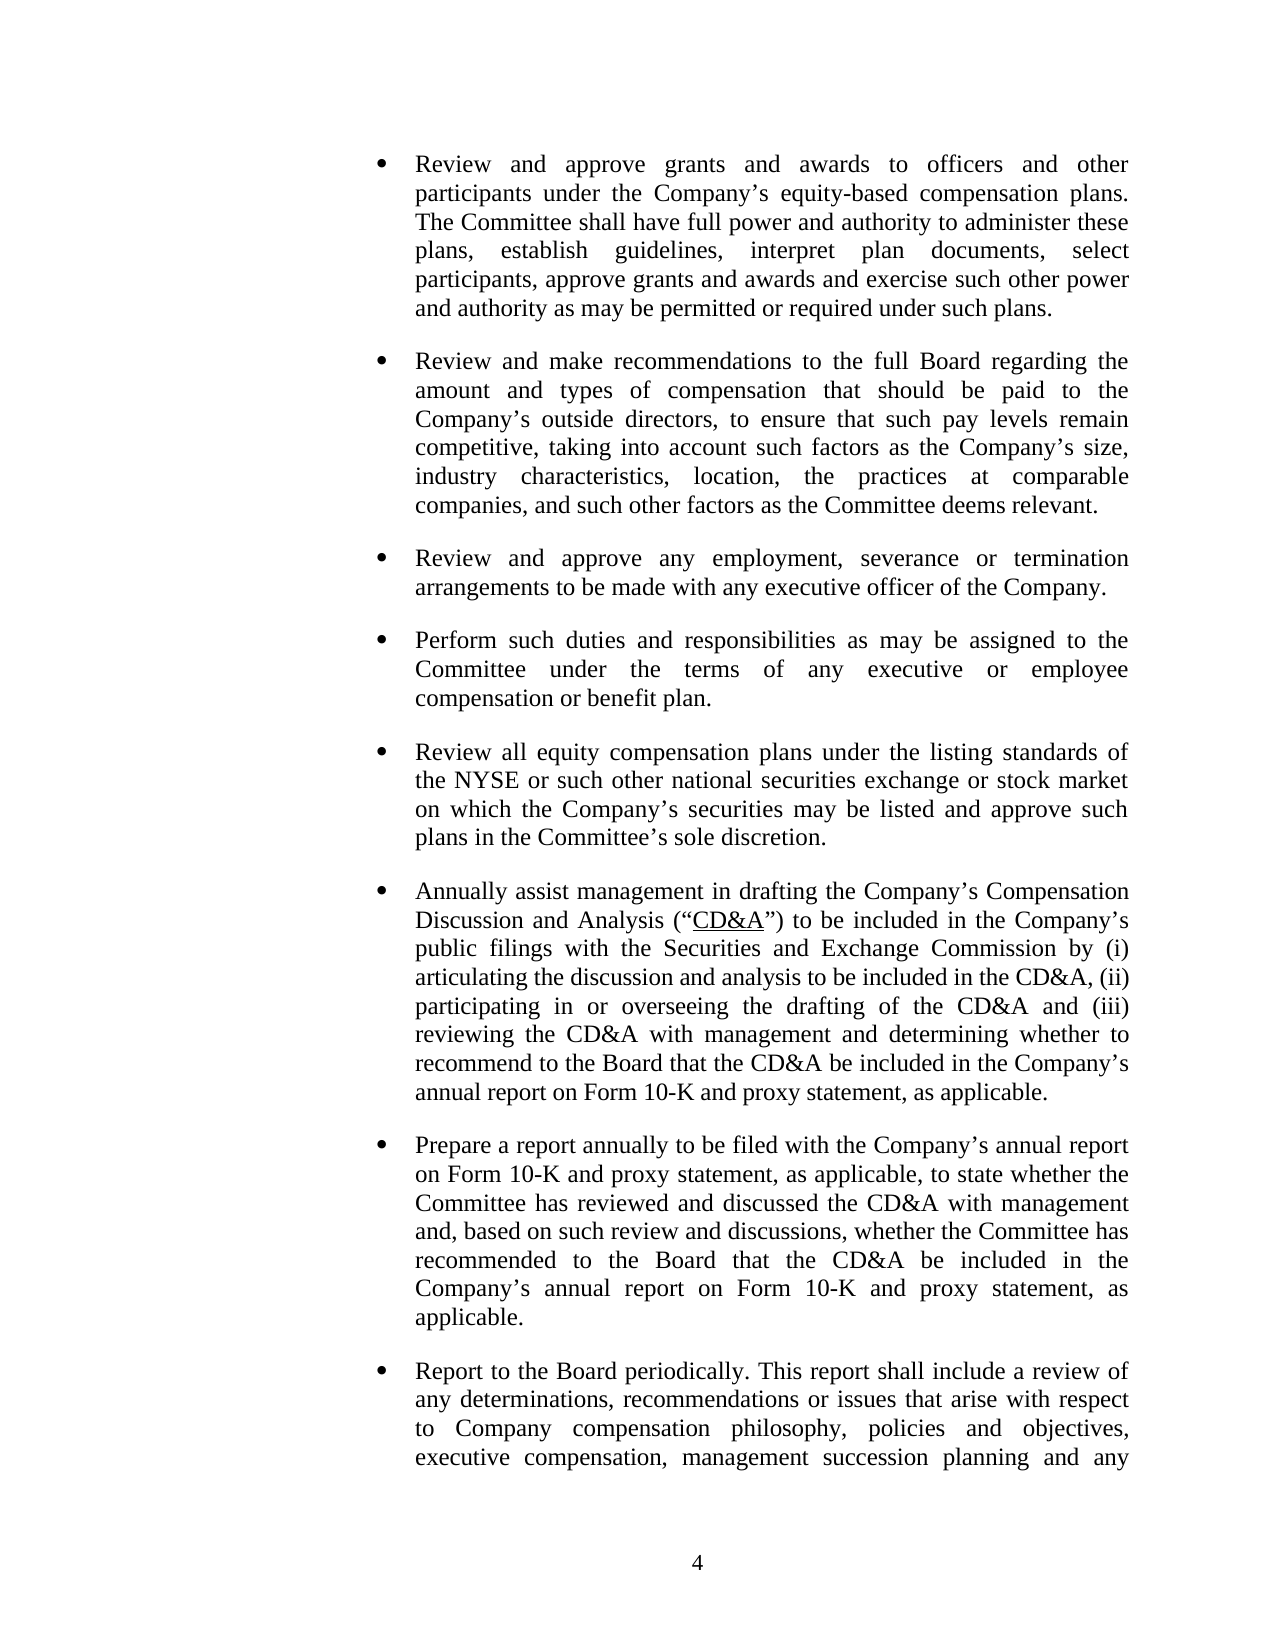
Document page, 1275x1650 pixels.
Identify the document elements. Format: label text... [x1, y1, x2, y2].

list Annually assist management in drafting the Company’s Compensation Discussion and Analysis (“CD&A”) to be included in the Company’s public filings with the Securities and Exchange Commission by (i) articulating the discussion and analysis to be included in the CD&A, (ii) participating in or overseeing the drafting of the CD&A and (iii) reviewing the CD&A with management and determining whether to recommend to the Board that the CD&A be included in the Company’s annual report on Form 10-K and proxy statement, as applicable. [377, 877, 1129, 1106]
list Review and approve any employment, severance or termination arrangements to be made with any executive officer of the Company. [377, 544, 1129, 601]
list Review and approve grants and awards to officers and other participants under the Company’s equity-based compensation plans. The Committee shall have full power and authority to administer these plans, establish guidelines, interpret plan documents, select participants, approve grants and awards and exercise such other power and authority as may be permitted or required under such plans. [377, 150, 1129, 322]
list Review all equity compensation plans under the listing standards of the NYSE or such other national securities exchange or stock market on which the Company’s securities may be listed and approve such plans in the Committee’s sole discretion. [377, 737, 1129, 852]
list Review and make recommendations to the full Board regarding the amount and types of compensation that should be paid to the Company’s outside directors, to ensure that such pay levels remain competitive, taking into account such factors as the Company’s size, industry characteristics, location, the practices at comparable companies, and such other factors as the Committee deems relevant. [377, 347, 1129, 519]
list Prepare a report annually to be filed with the Company’s annual report on Form 10-K and proxy statement, as applicable, to state whether the Committee has reviewed and discussed the CD&A with management and, based on such review and discussions, whether the Committee has recommended to the Board that the CD&A be included in the Company’s annual report on Form 10-K and proxy statement, as applicable. [377, 1131, 1129, 1331]
list Perform such duties and responsibilities as may be assigned to the Committee under the terms of any executive or employee compensation or benefit plan. [377, 626, 1129, 712]
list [377, 1356, 1129, 1471]
